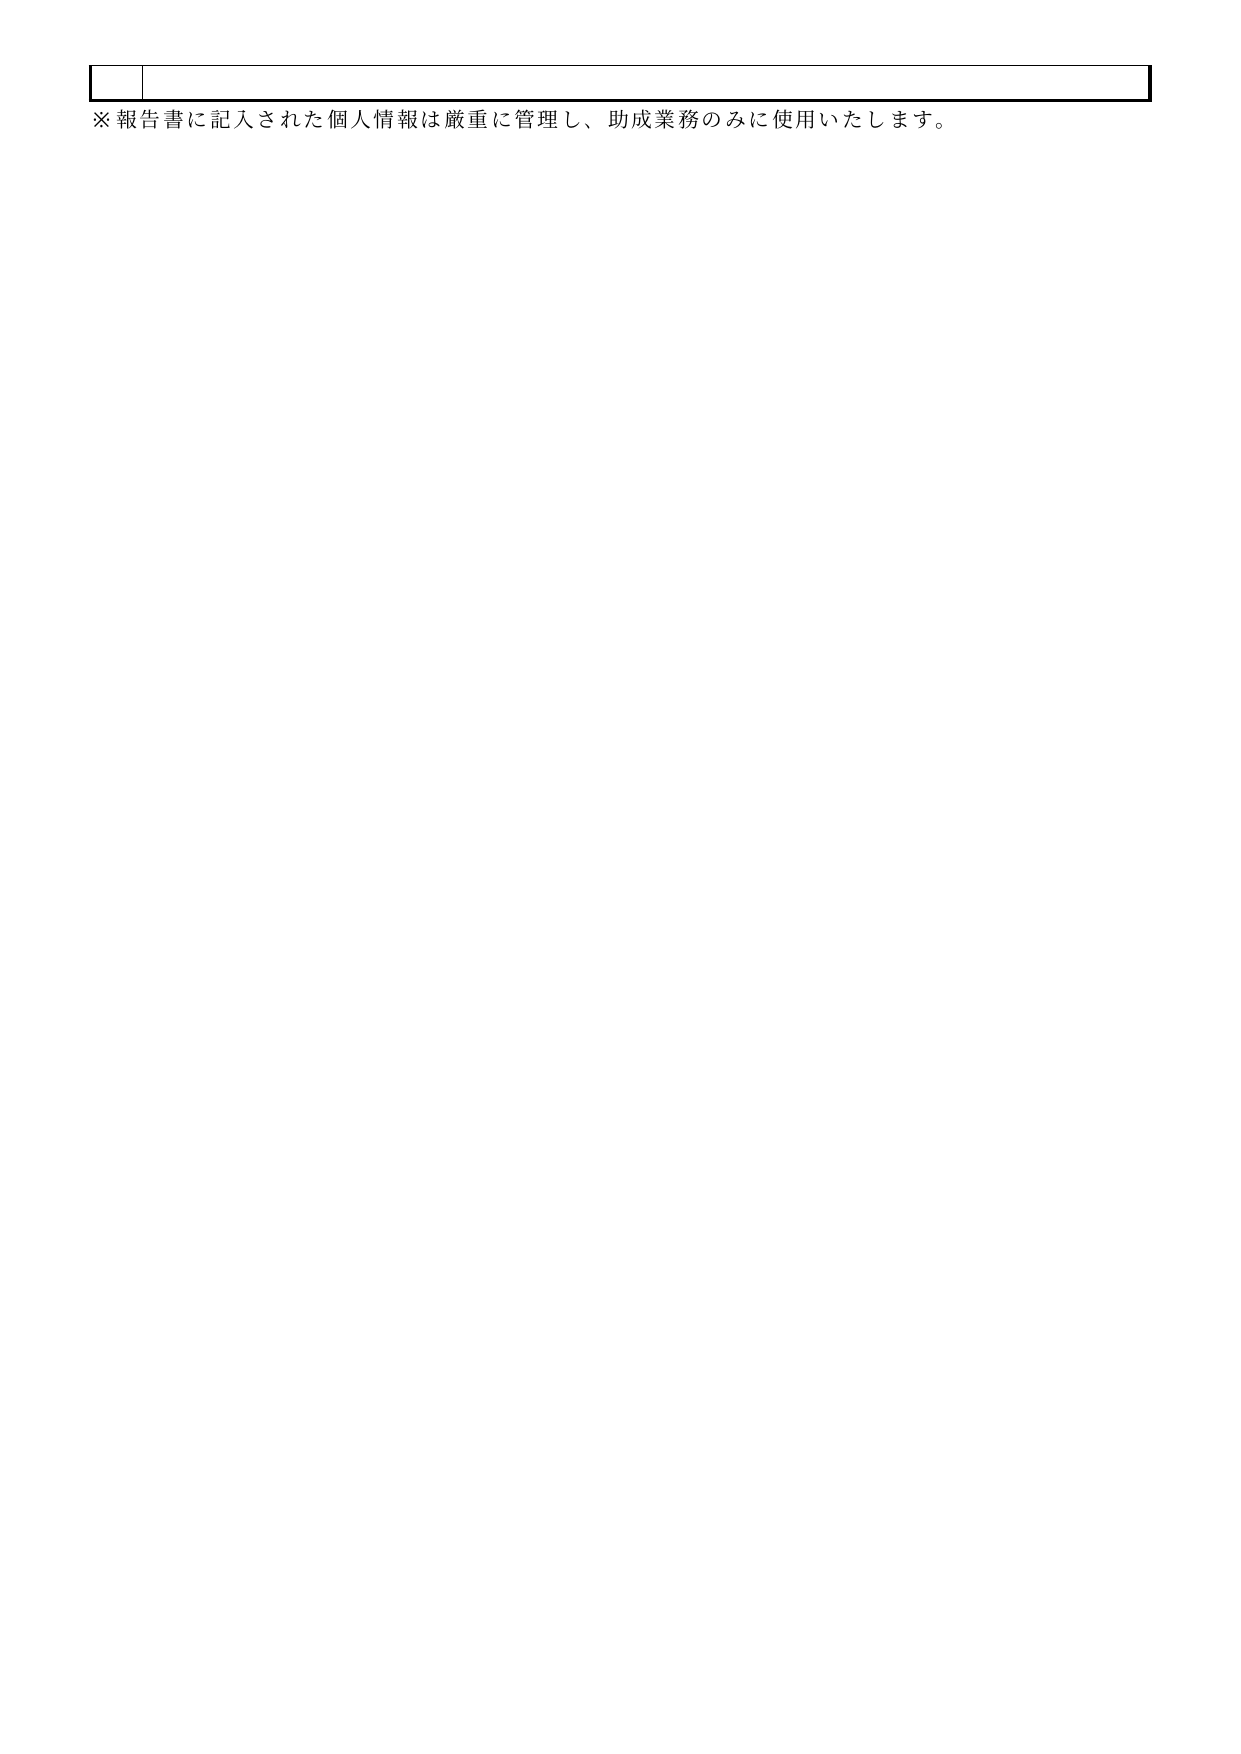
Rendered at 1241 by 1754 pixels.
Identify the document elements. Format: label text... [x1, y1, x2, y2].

table_cell 研究助成 内訳 [92, 66, 142, 99]
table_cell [143, 66, 1148, 99]
text ※報告書に記入された個人情報は厳重に管理し､助成業務のみに使用いたします。 [93, 102, 1147, 135]
